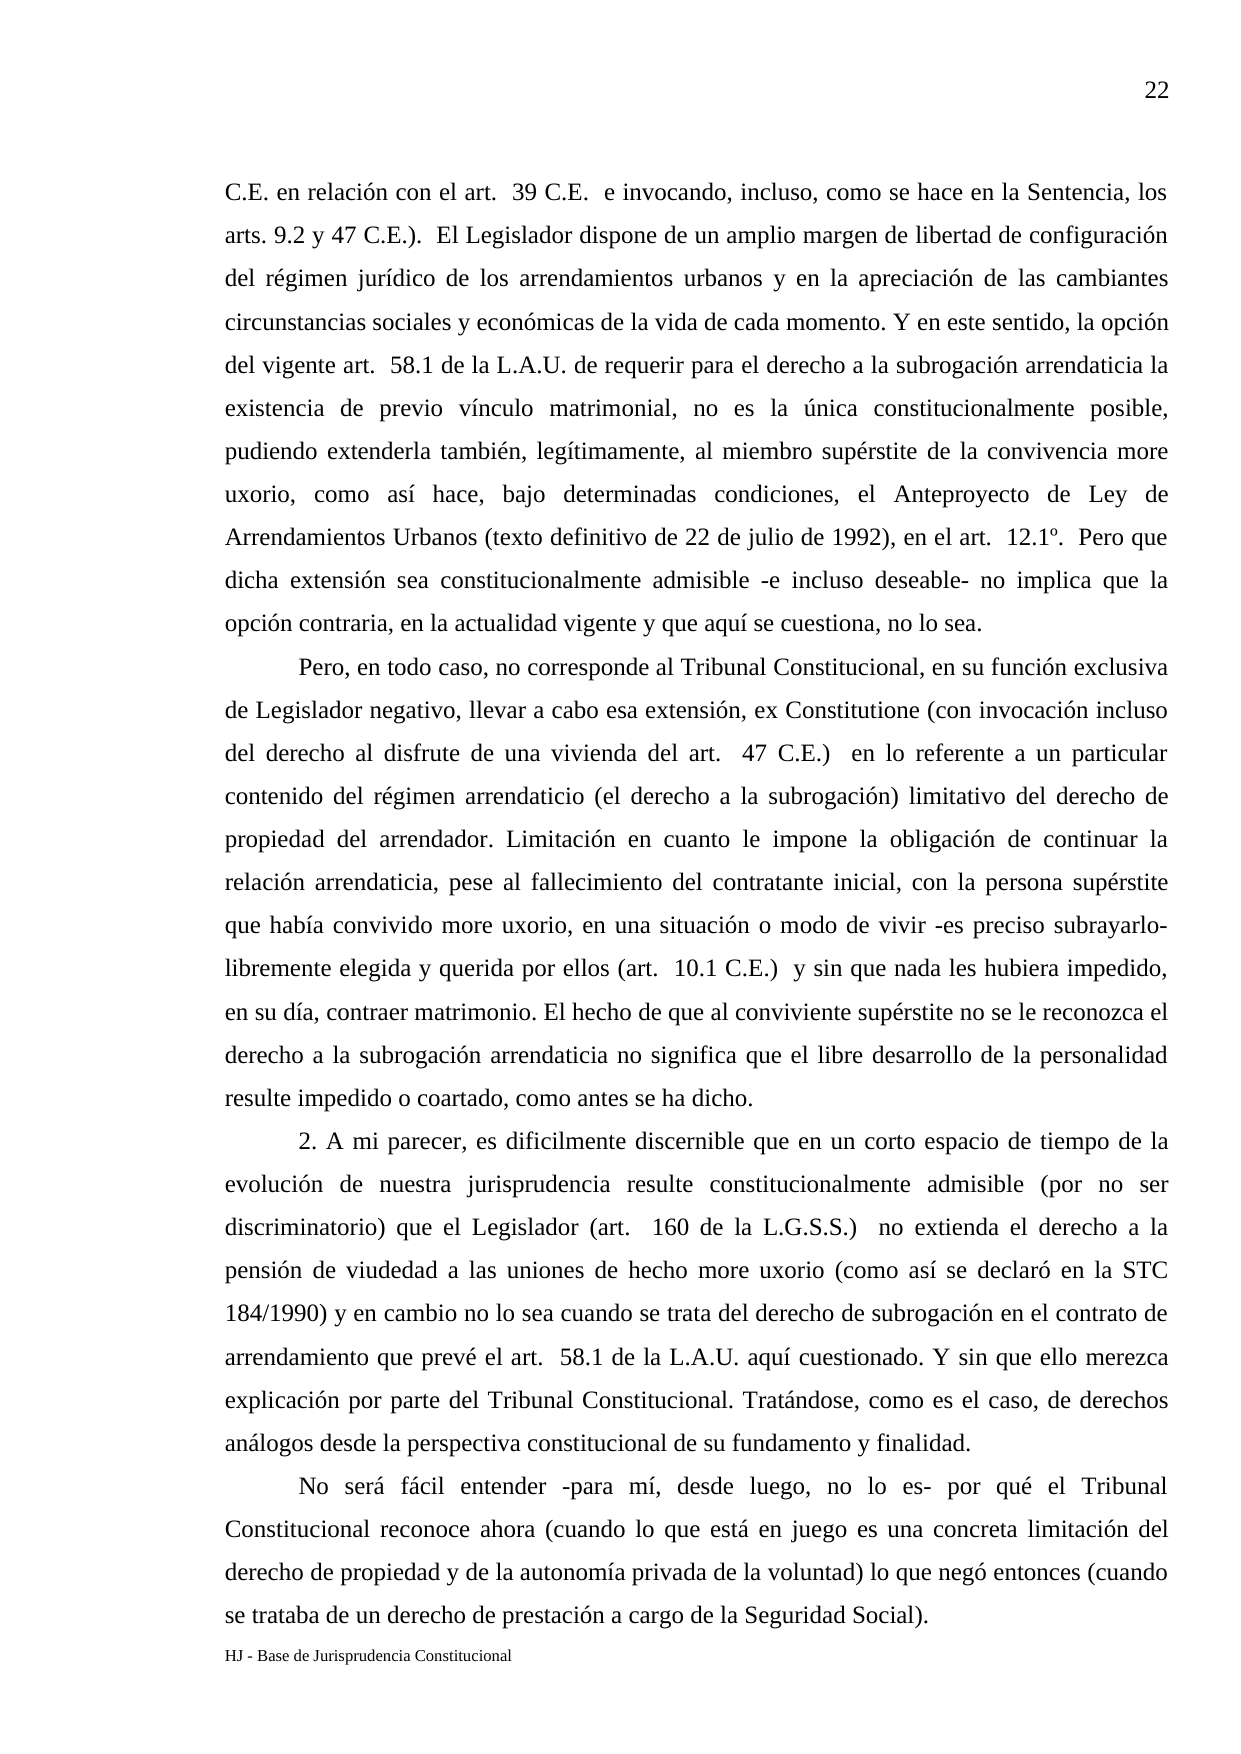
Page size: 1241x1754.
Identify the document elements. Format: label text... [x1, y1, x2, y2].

text 2. A mi parecer, es dificilmente discernible que en un corto espacio de tiempo de la evolución de nuestra jurisprudencia resulte constitucionalmente admisible (por no ser discriminatorio) que el Legislador (art. 160 de la L.G.S.S.) no extienda el derecho a la pensión de viudedad a las uniones de hecho more uxorio (como así se declaró en la STC 184/1990) y en cambio no lo sea cuando se trata del derecho de subrogación en el contrato de arrendamiento que prevé el art. 58.1 de la L.A.U. aquí cuestionado. Y sin que ello merezca explicación por parte del Tribunal Constitucional. Tratándose, como es el caso, de derechos análogos desde la perspectiva constitucional de su fundamento y finalidad. [224, 1126, 1169, 1457]
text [224, 177, 1169, 637]
text Pero, en todo caso, no corresponde al Tribunal Constitucional, en su función exclusiva de Legislador negativo, llevar a cabo esa extensión, ex Constitutione (con invocación incluso del derecho al disfrute de una vivienda del art. 47 C.E.) en lo referente a un particular contenido del régimen arrendaticio (el derecho a la subrogación) limitativo del derecho de propiedad del arrendador. Limitación en cuanto le impone la obligación de continuar la relación arrendaticia, pese al fallecimiento del contratante inicial, con la persona supérstite que había convivido more uxorio, en una situación o modo de vivir -es preciso subrayarlo- libremente elegida y querida por ellos (art. 10.1 C.E.) y sin que nada les hubiera impedido, en su día, contraer matrimonio. El hecho de que al conviviente supérstite no se le reconozca el derecho a la subrogación arrendaticia no significa que el libre desarrollo de la personalidad resulte impedido o coartado, como antes se ha dicho. [224, 652, 1169, 1112]
text No será fácil entender -para mí, desde luego, no lo es- por qué el Tribunal Constitucional reconoce ahora (cuando lo que está en juego es una concreta limitación del derecho de propiedad y de la autonomía privada de la voluntad) lo que negó entonces (cuando se trataba de un derecho de prestación a cargo de la Seguridad Social). [224, 1471, 1169, 1629]
